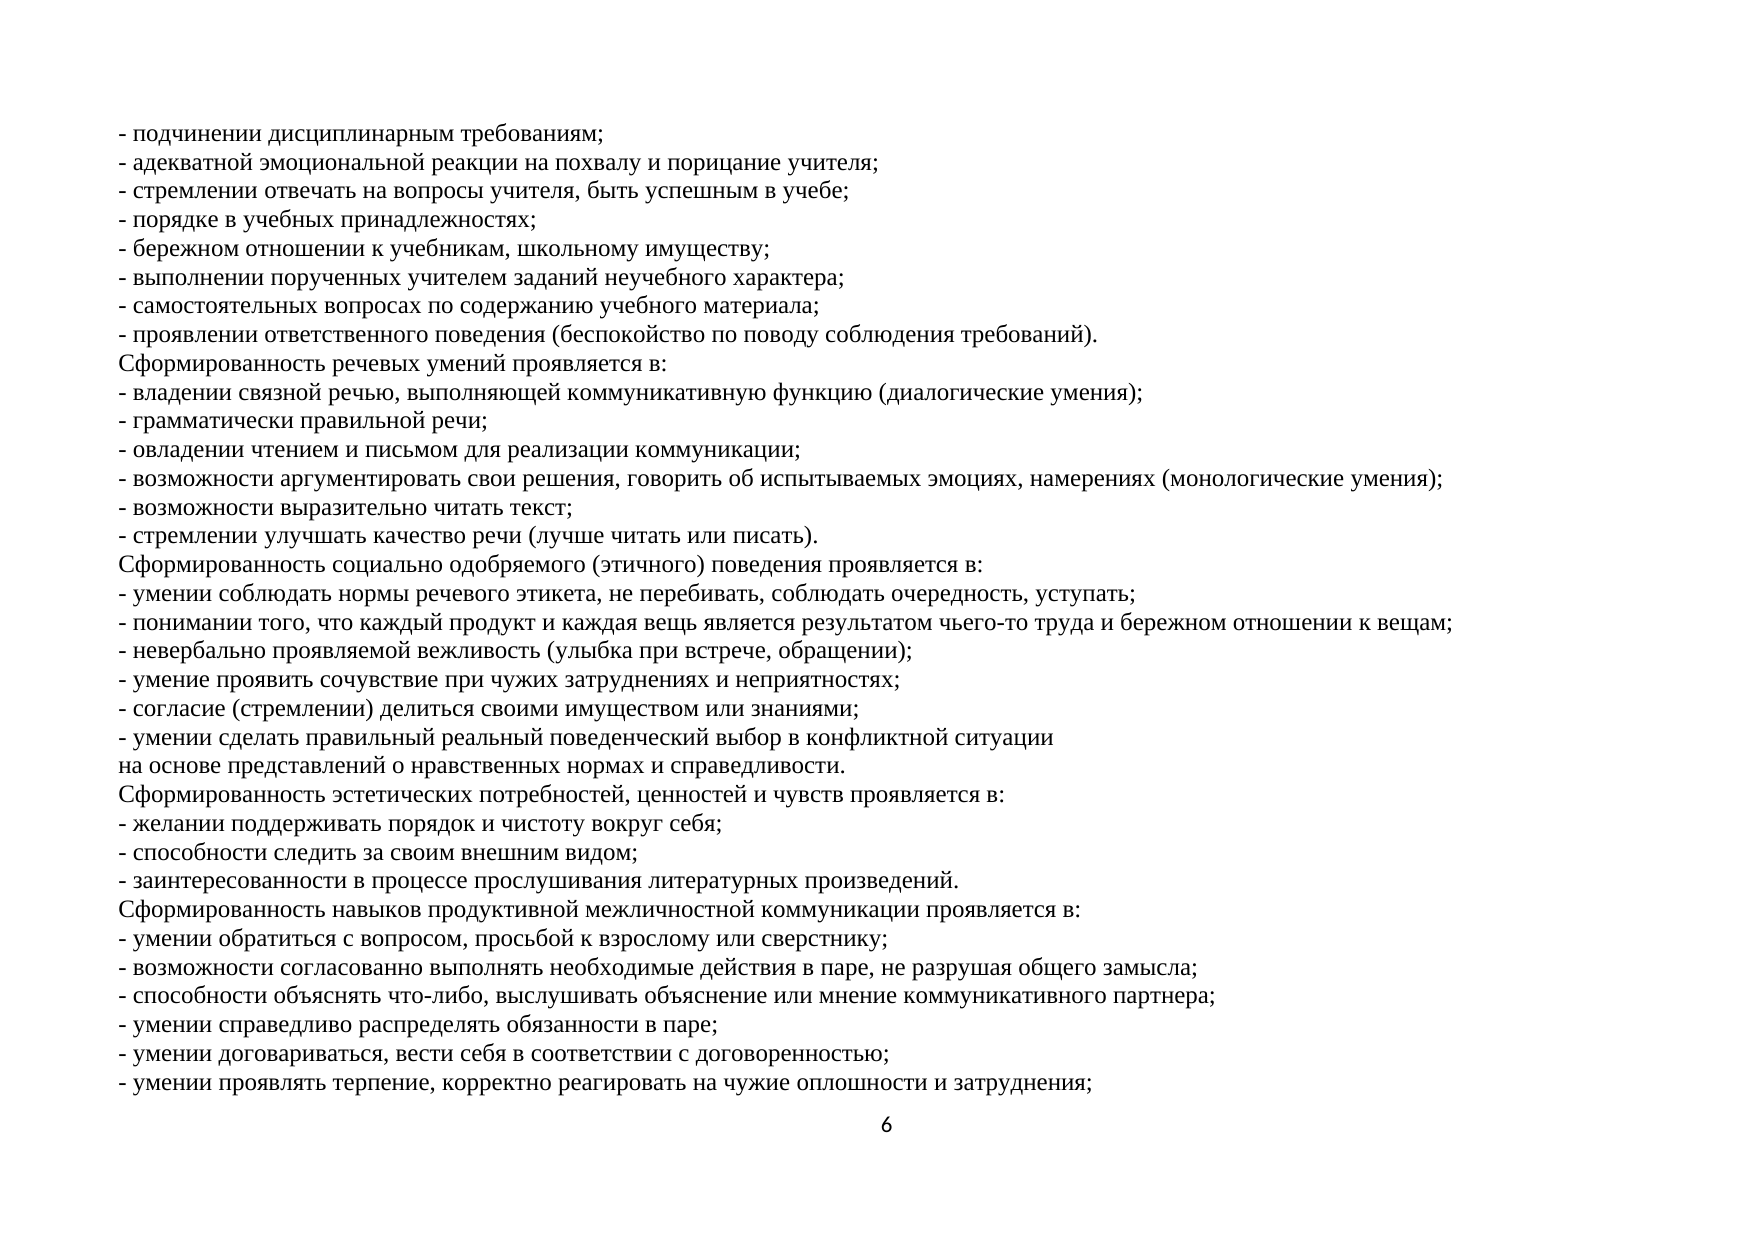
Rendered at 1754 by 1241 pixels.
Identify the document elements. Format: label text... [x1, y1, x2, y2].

text - самостоятельных вопросах по содержанию учебного материала; [118, 291, 1655, 319]
text - согласие (стремлении) делиться своими имуществом или знаниями; [118, 693, 1655, 722]
text - умении обратиться с вопросом, просьбой к взрослому или сверстнику; [118, 923, 1655, 952]
text - способности объяснять что-либо, выслушивать объяснение или мнение коммуникативного партнера; [118, 981, 1655, 1009]
text - желании поддерживать порядок и чистоту вокруг себя; [118, 808, 1655, 837]
text - умение проявить сочувствие при чужих затруднениях и неприятностях; [118, 664, 1655, 693]
text - овладении чтением и письмом для реализации коммуникации; [118, 434, 1655, 463]
text - порядке в учебных принадлежностях; [118, 204, 1655, 233]
text Сформированность навыков продуктивной межличностной коммуникации проявляется в: [118, 894, 1655, 923]
text на основе представлений о нравственных нормах и справедливости. [118, 751, 1655, 779]
text - возможности аргументировать свои решения, говорить об испытываемых эмоциях, намерениях (монологические умения); [118, 463, 1655, 492]
text - умении соблюдать нормы речевого этикета, не перебивать, соблюдать очередность, уступать; [118, 578, 1655, 607]
text - умении проявлять терпение, корректно реагировать на чужие оплошности и затруднения; [118, 1067, 1655, 1096]
text - стремлении отвечать на вопросы учителя, быть успешным в учебе; [118, 176, 1655, 204]
text - возможности выразительно читать текст; [118, 492, 1655, 521]
text - возможности согласованно выполнять необходимые действия в паре, не разрушая общего замысла; [118, 952, 1655, 981]
text - подчинении дисциплинарным требованиям; [118, 118, 1655, 147]
text - умении справедливо распределять обязанности в паре; [118, 1009, 1655, 1038]
text - стремлении улучшать качество речи (лучше читать или писать). [118, 521, 1655, 549]
text - бережном отношении к учебникам, школьному имуществу; [118, 233, 1655, 262]
text - умении сделать правильный реальный поведенческий выбор в конфликтной ситуации [118, 722, 1655, 751]
text - владении связной речью, выполняющей коммуникативную функцию (диалогические умения); [118, 377, 1655, 406]
text - понимании того, что каждый продукт и каждая вещь является результатом чьего-то труда и бережном отношении к вещам; [118, 607, 1655, 636]
text Сформированность социально одобряемого (этичного) поведения проявляется в: [118, 549, 1655, 578]
text - способности следить за своим внешним видом; [118, 837, 1655, 866]
text - невербально проявляемой вежливость (улыбка при встрече, обращении); [118, 636, 1655, 664]
text Сформированность речевых умений проявляется в: [118, 348, 1655, 377]
text - адекватной эмоциональной реакции на похвалу и порицание учителя; [118, 147, 1655, 176]
text - проявлении ответственного поведения (беспокойство по поводу соблюдения требований). [118, 319, 1655, 348]
text - заинтересованности в процессе прослушивания литературных произведений. [118, 866, 1655, 894]
text - выполнении порученных учителем заданий неучебного характера; [118, 262, 1655, 291]
text Сформированность эстетических потребностей, ценностей и чувств проявляется в: [118, 779, 1655, 808]
text - умении договариваться, вести себя в соответствии с договоренностью; [118, 1038, 1655, 1067]
text - грамматически правильной речи; [118, 406, 1655, 434]
